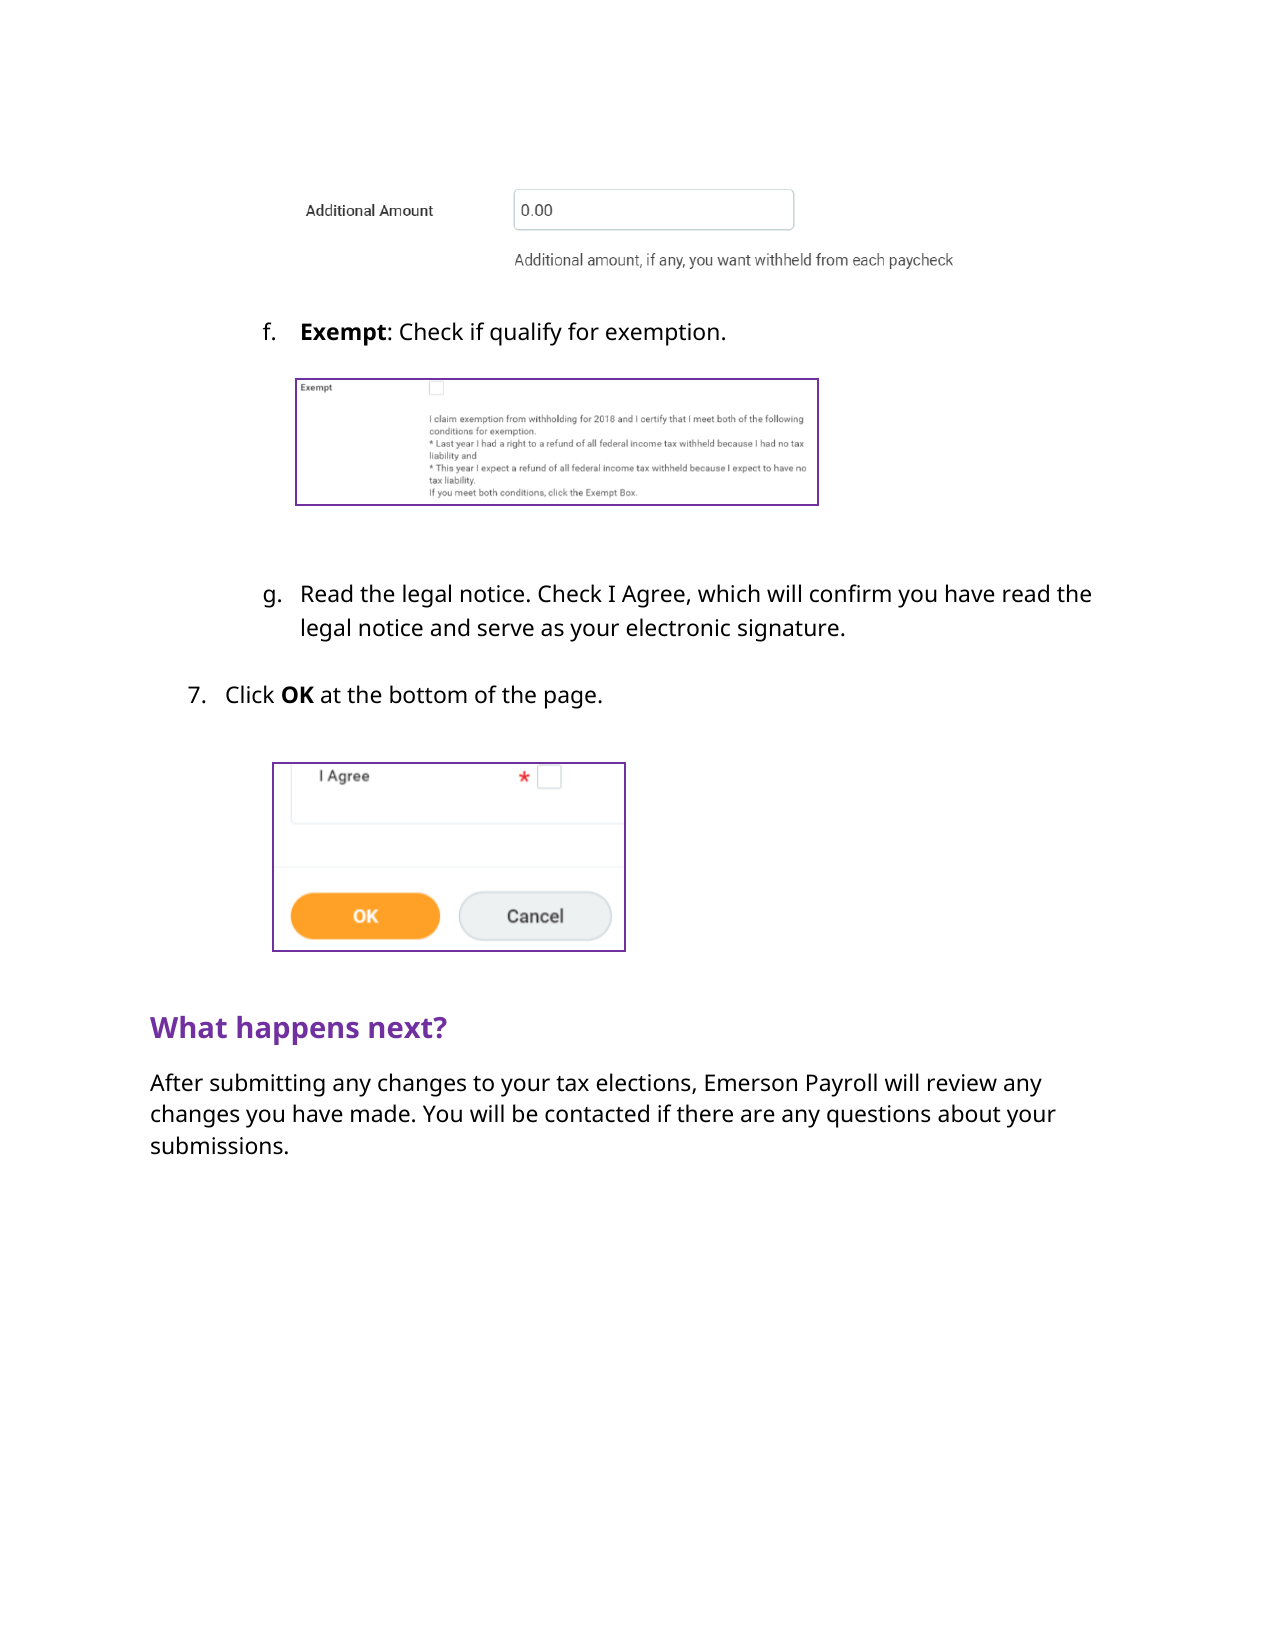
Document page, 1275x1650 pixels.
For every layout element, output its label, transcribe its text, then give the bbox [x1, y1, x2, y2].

list Exempt: Check if qualify for exemption. [262, 316, 1125, 347]
picture [274, 764, 624, 950]
list Click OK at the bottom of the page. [187, 679, 1125, 711]
list Read the legal notice. Check I Agree, which will confirm you have read the legal notice and serve as your electronic signature. [262, 578, 1125, 643]
picture [297, 380, 817, 504]
text After submitting any changes to your tax elections, Emerson Payroll will review any changes you have made. You will be contacted if there are any questions about your submissions. [150, 1067, 1125, 1161]
picture [291, 183, 964, 278]
text What happens next? [150, 1008, 1125, 1047]
